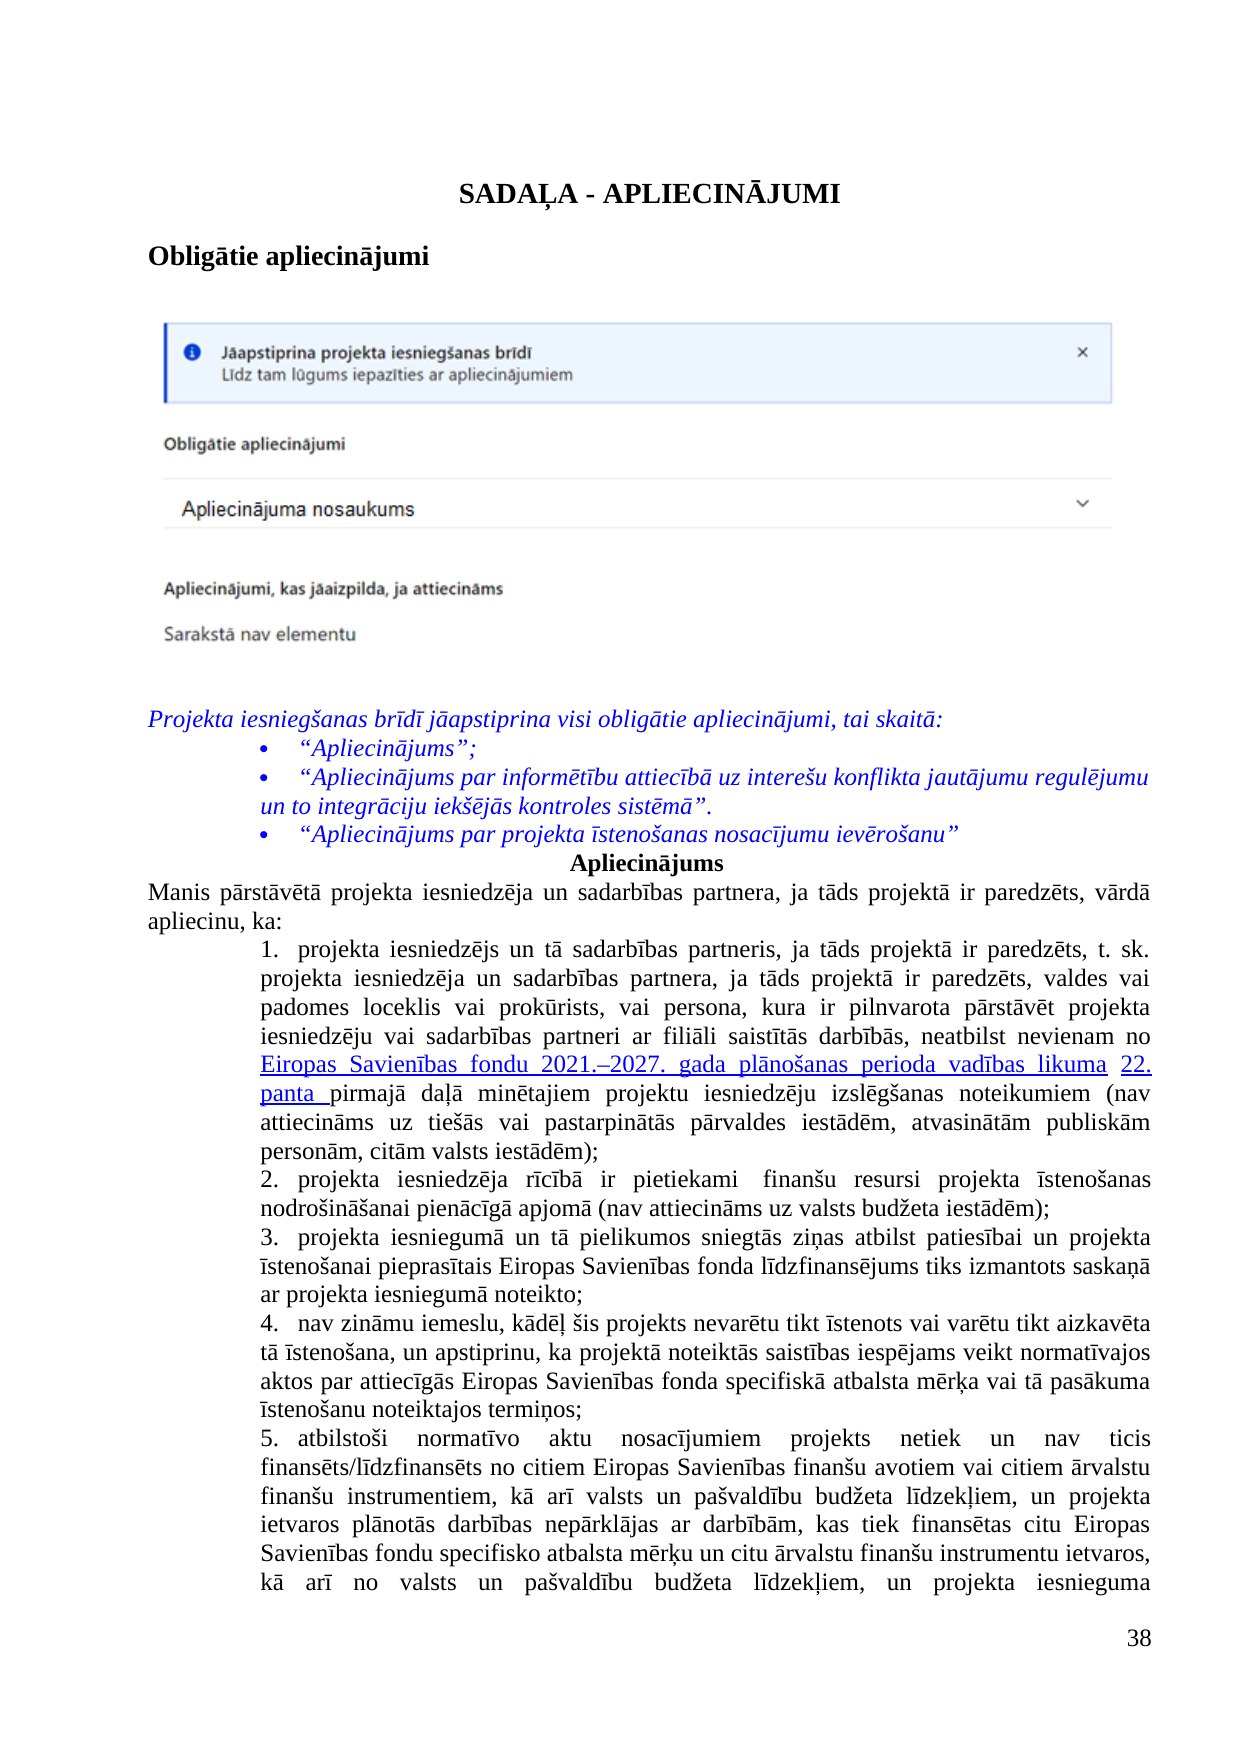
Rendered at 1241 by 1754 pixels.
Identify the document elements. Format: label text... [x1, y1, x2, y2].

list projekta iesniedzējs un tā sadarbības partneris, ja tāds projektā ir paredzēts, t. sk. projekta iesniedzēja un sadarbības partnera, ja tāds projektā ir paredzēts, valdes vai padomes loceklis vai prokūrists, vai persona, kura ir pilnvarota pārstāvēt projekta iesniedzēju vai sadarbības partneri ar filiāli saistītās darbībās, neatbilst nevienam no Eiropas Savienības fondu 2021.–2027. gada plānošanas perioda vadības likuma 22. panta pirmajā daļā minētajiem projektu iesniedzēju izslēgšanas noteikumiem (nav attiecināms uz tiešās vai pastarpinātās pārvaldes iestādēm, atvasinātām publiskām personām, citām valsts iestādēm); [260, 934, 1152, 1164]
text Projekta iesniegšanas brīdī jāapstiprina visi obligātie apliecinājumi, tai skaitā: [148, 704, 1152, 733]
picture [147, 300, 1152, 676]
subtitle Obligātie apliecinājumi [148, 239, 1152, 271]
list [260, 1423, 1152, 1596]
list nav zināmu iemeslu, kādēļ šis projekts nevarētu tikt īstenots vai varētu tikt aizkavēta tā īstenošana, un apstiprinu, ka projektā noteiktās saistības iespējams veikt normatīvajos aktos par attiecīgās Eiropas Savienības fonda specifiskā atbalsta mērķa vai tā pasākuma īstenošanu noteiktajos termiņos; [260, 1308, 1152, 1423]
list “Apliecinājums par projekta īstenošanas nosacījumu ievērošanu” [260, 819, 1152, 848]
list projekta iesniedzēja rīcībā ir pietiekami finanšu resursi projekta īstenošanas nodrošināšanai pienācīgā apjomā (nav attiecināms uz valsts budžeta iestādēm); [260, 1164, 1152, 1222]
list projekta iesniegumā un tā pielikumos sniegtās ziņas atbilst patiesībai un projekta īstenošanai pieprasītais Eiropas Savienības fonda līdzfinansējums tiks izmantots saskaņā ar projekta iesniegumā noteikto; [260, 1222, 1152, 1308]
list “Apliecinājums”; [260, 733, 1152, 762]
subtitle SADAĻA - APLIECINĀJUMI [148, 176, 1152, 209]
text Apliecinājums [148, 848, 1152, 877]
list “Apliecinājums par informētību attiecībā uz interešu konflikta jautājumu regulējumu un to integrāciju iekšējās kontroles sistēmā”. [260, 762, 1152, 819]
text Manis pārstāvētā projekta iesniedzēja un sadarbības partnera, ja tāds projektā ir paredzēts, vārdā apliecinu, ka: [148, 877, 1152, 934]
